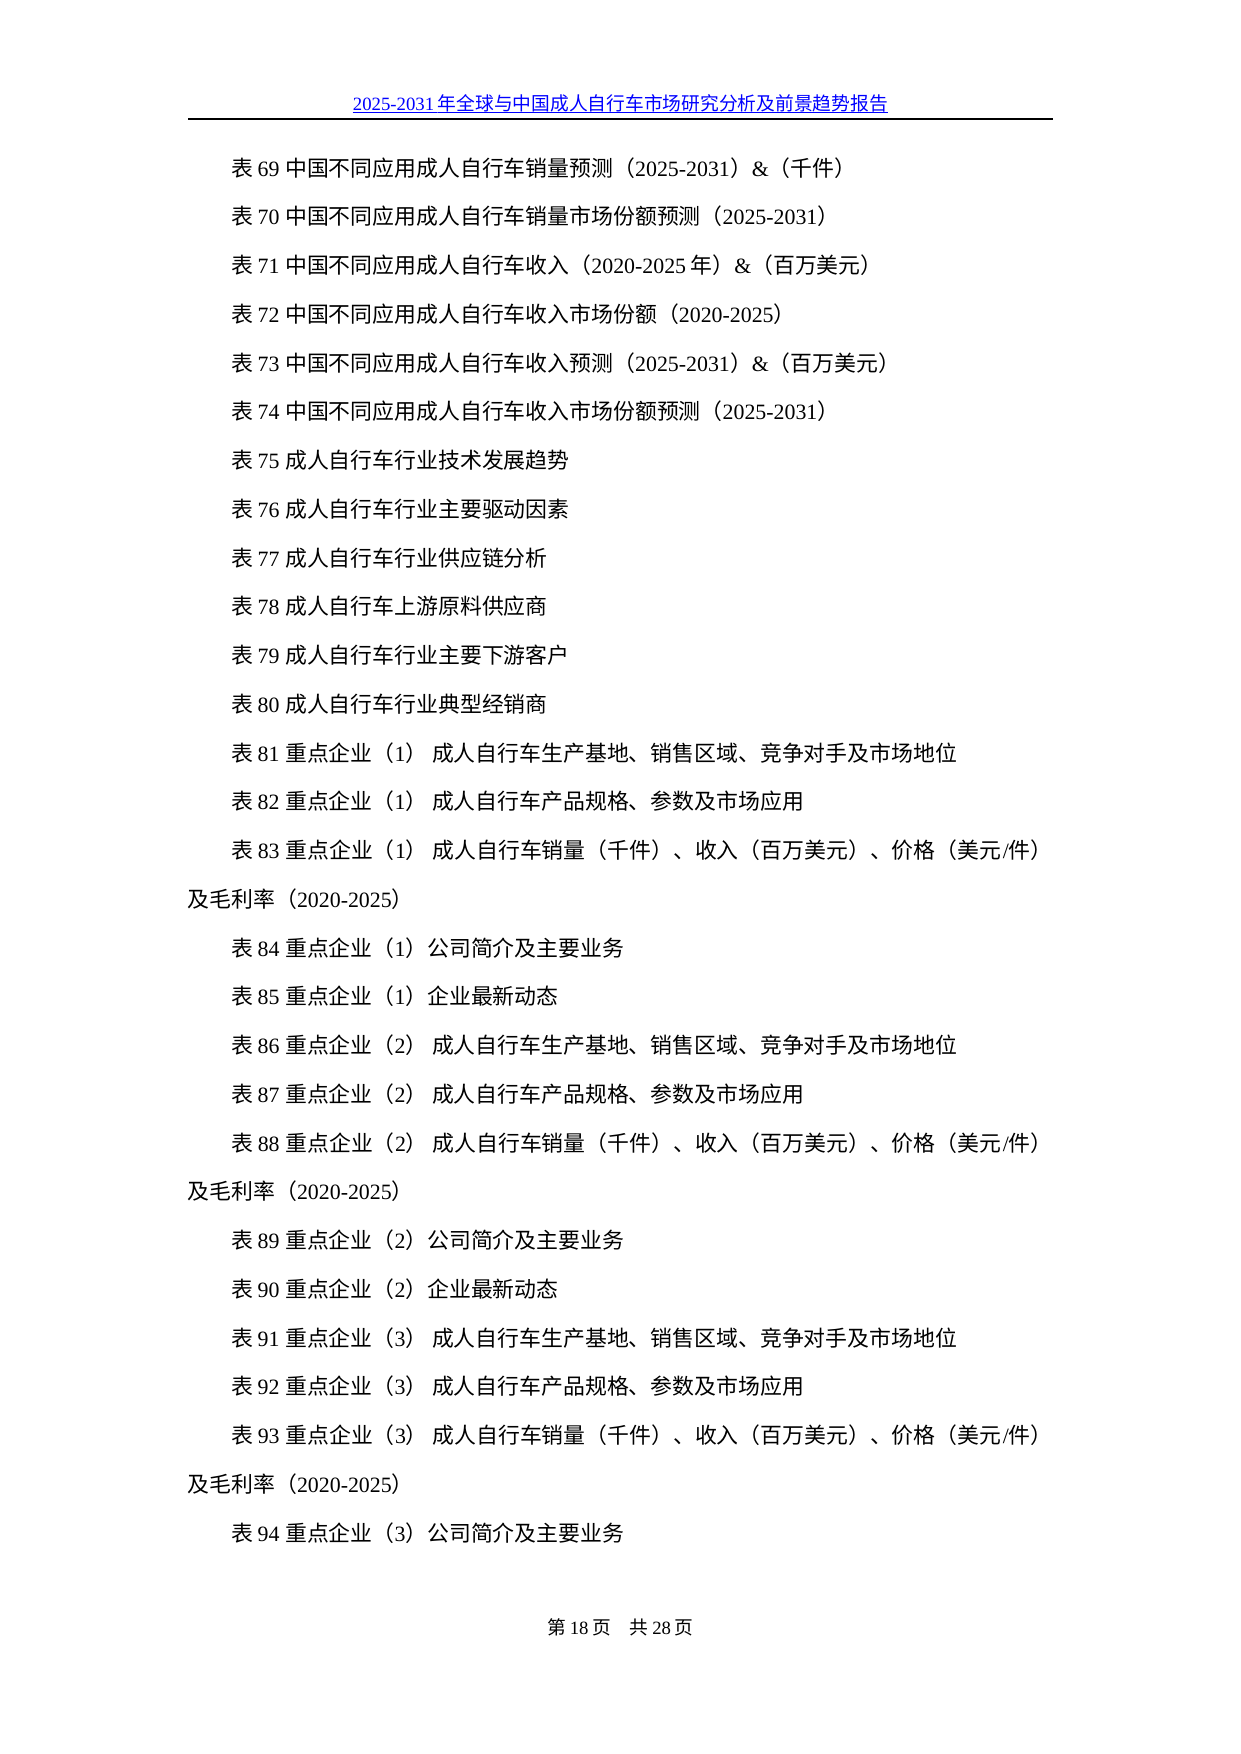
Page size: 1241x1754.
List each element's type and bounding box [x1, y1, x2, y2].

text [187, 150, 1053, 1548]
